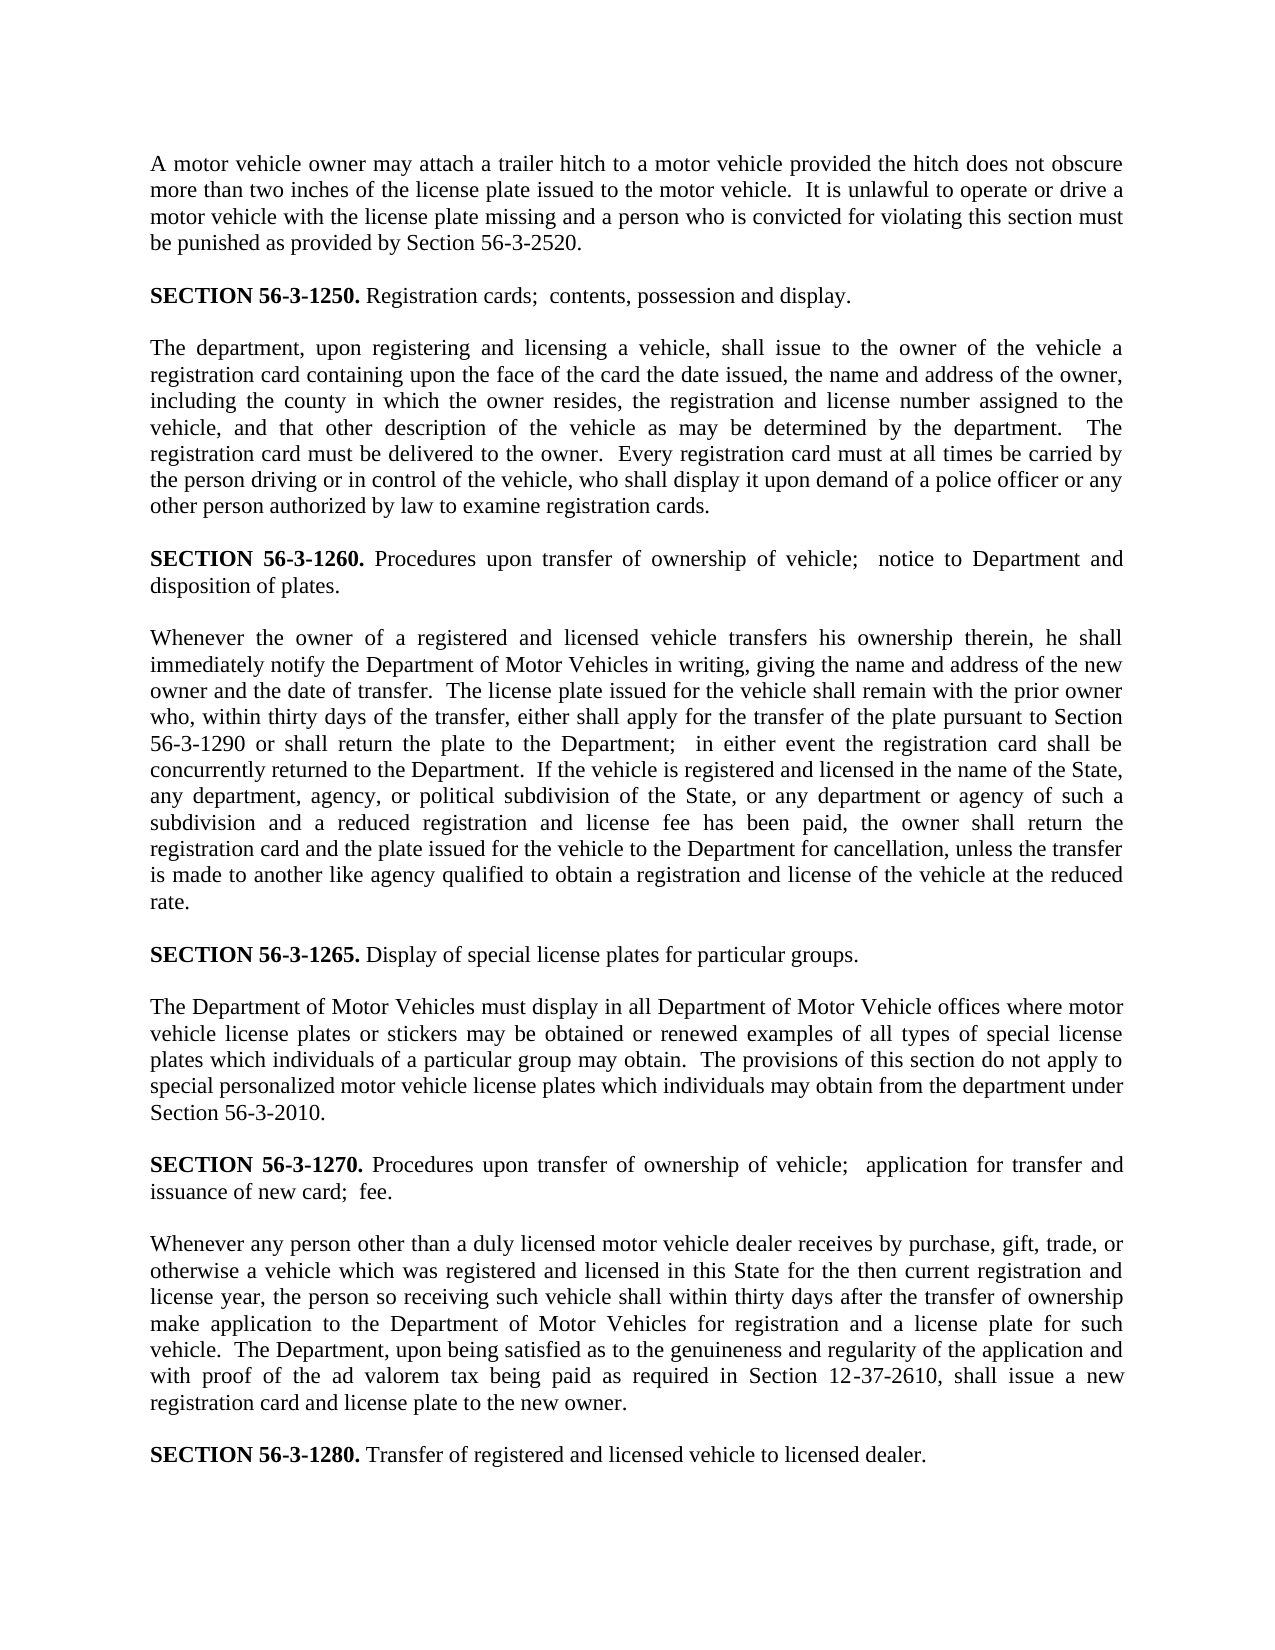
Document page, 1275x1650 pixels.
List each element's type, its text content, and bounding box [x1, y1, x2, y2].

text Whenever any person other than a duly licensed motor vehicle dealer receives by purchase, gift, trade, or otherwise a vehicle which was registered and licensed in this State for the then current registration and license year, the person so receiving such vehicle shall within thirty days after the transfer of ownership make application to the Department of Motor Vehicles for registration and a license plate for such vehicle. The Department, upon being satisfied as to the genuineness and regularity of the application and with proof of the ad valorem tax being paid as required in Section 12-37-2610, shall issue a new registration card and license plate to the new owner. [150, 1231, 1125, 1415]
text SECTION 56-3-1280. Transfer of registered and licensed vehicle to licensed dealer. [150, 1441, 1125, 1468]
text SECTION 56-3-1270. Procedures upon transfer of ownership of vehicle; application for transfer and issuance of new card; fee. [150, 1151, 1125, 1204]
text SECTION 56-3-1250. Registration cards; contents, possession and display. [150, 282, 1125, 308]
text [150, 150, 1125, 255]
text Whenever the owner of a registered and licensed vehicle transfers his ownership therein, he shall immediately notify the Department of Motor Vehicles in writing, giving the name and address of the new owner and the date of transfer. The license plate issued for the vehicle shall remain with the prior owner who, within thirty days of the transfer, either shall apply for the transfer of the plate pursuant to Section 56-3-1290 or shall return the plate to the Department; in either event the registration card shall be concurrently returned to the Department. If the vehicle is registered and licensed in the name of the State, any department, agency, or political subdivision of the State, or any department or agency of such a subdivision and a reduced registration and license fee has been paid, the owner shall return the registration card and the plate issued for the vehicle to the Department for cancellation, unless the transfer is made to another like agency qualified to obtain a registration and license of the vehicle at the reduced rate. [150, 624, 1125, 914]
text The department, upon registering and licensing a vehicle, shall issue to the owner of the vehicle a registration card containing upon the face of the card the date issued, the name and address of the owner, including the county in which the owner resides, the registration and license number assigned to the vehicle, and that other description of the vehicle as may be determined by the department. The registration card must be delivered to the owner. Every registration card must at all times be carried by the person driving or in control of the vehicle, who shall display it upon demand of a police officer or any other person authorized by law to examine registration cards. [150, 334, 1125, 519]
text The Department of Motor Vehicles must display in all Department of Motor Vehicle offices where motor vehicle license plates or stickers may be obtained or renewed examples of all types of special license plates which individuals of a particular group may obtain. The provisions of this section do not apply to special personalized motor vehicle license plates which individuals may obtain from the department under Section 56-3-2010. [150, 993, 1125, 1125]
text SECTION 56-3-1265. Display of special license plates for particular groups. [150, 941, 1125, 967]
text SECTION 56-3-1260. Procedures upon transfer of ownership of vehicle; notice to Department and disposition of plates. [150, 545, 1125, 598]
